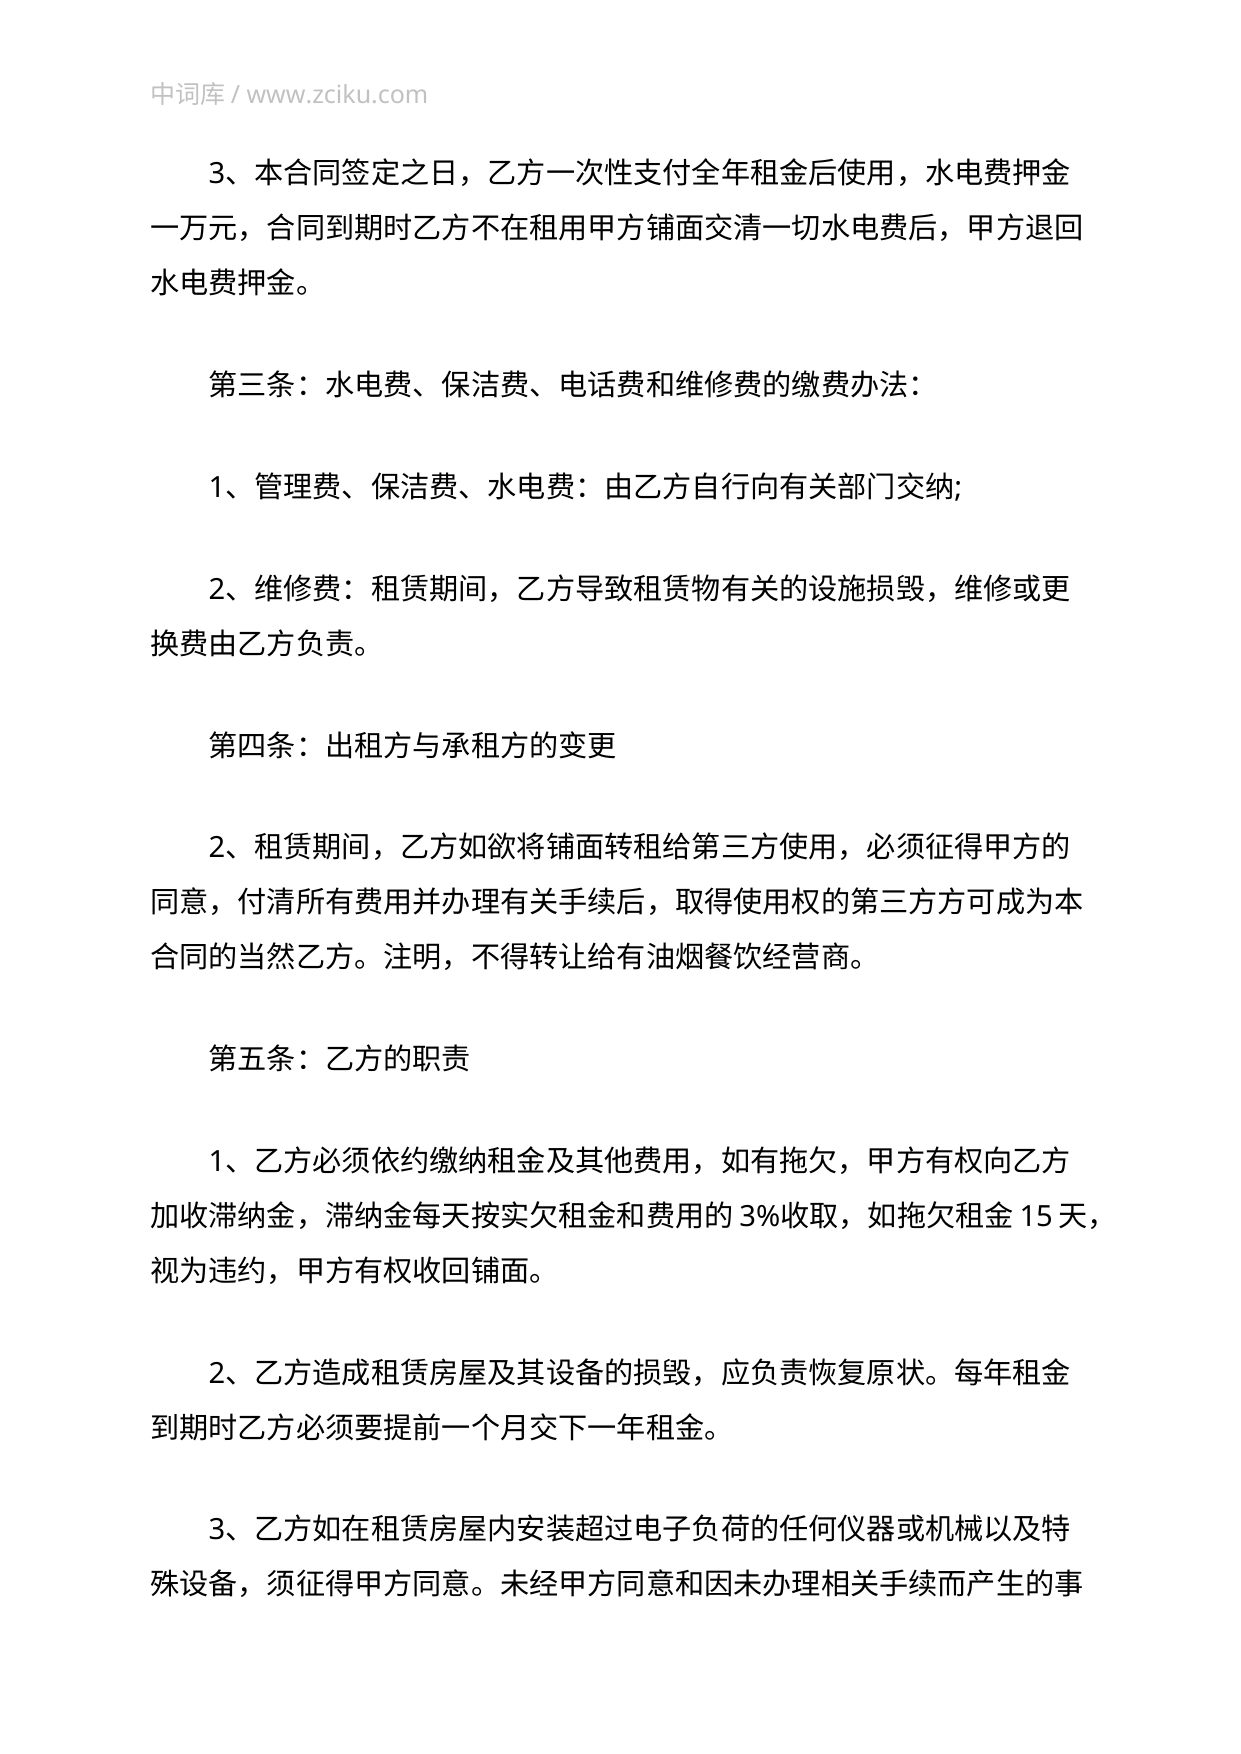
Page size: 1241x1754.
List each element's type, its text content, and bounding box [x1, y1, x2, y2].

text 2、维修费：租赁期间，乙方导致租赁物有关的设施损毁，维修或更换费由乙方负责。 [150, 565, 1090, 663]
text 第三条：水电费、保洁费、电话费和维修费的缴费办法： [150, 362, 1090, 404]
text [150, 1506, 1090, 1603]
text 2、乙方造成租赁房屋及其设备的损毁，应负责恢复原状。每年租金到期时乙方必须要提前一个月交下一年租金。 [150, 1349, 1090, 1446]
text 1、管理费、保洁费、水电费：由乙方自行向有关部门交纳; [150, 463, 1090, 506]
text 第五条：乙方的职责 [150, 1036, 1090, 1078]
text 第四条：出租方与承租方的变更 [150, 722, 1090, 764]
text 2、租赁期间，乙方如欲将铺面转租给第三方使用，必须征得甲方的同意，付清所有费用并办理有关手续后，取得使用权的第三方方可成为本合同的当然乙方。注明，不得转让给有油烟餐饮经营商。 [150, 824, 1090, 976]
text 1、乙方必须依约缴纳租金及其他费用，如有拖欠，甲方有权向乙方加收滞纳金，滞纳金每天按实欠租金和费用的3%收取，如拖欠租金15天，视为违约，甲方有权收回铺面。 [150, 1137, 1090, 1290]
text 3、本合同签定之日，乙方一次性支付全年租金后使用，水电费押金一万元，合同到期时乙方不在租用甲方铺面交清一切水电费后，甲方退回水电费押金。 [150, 150, 1090, 302]
